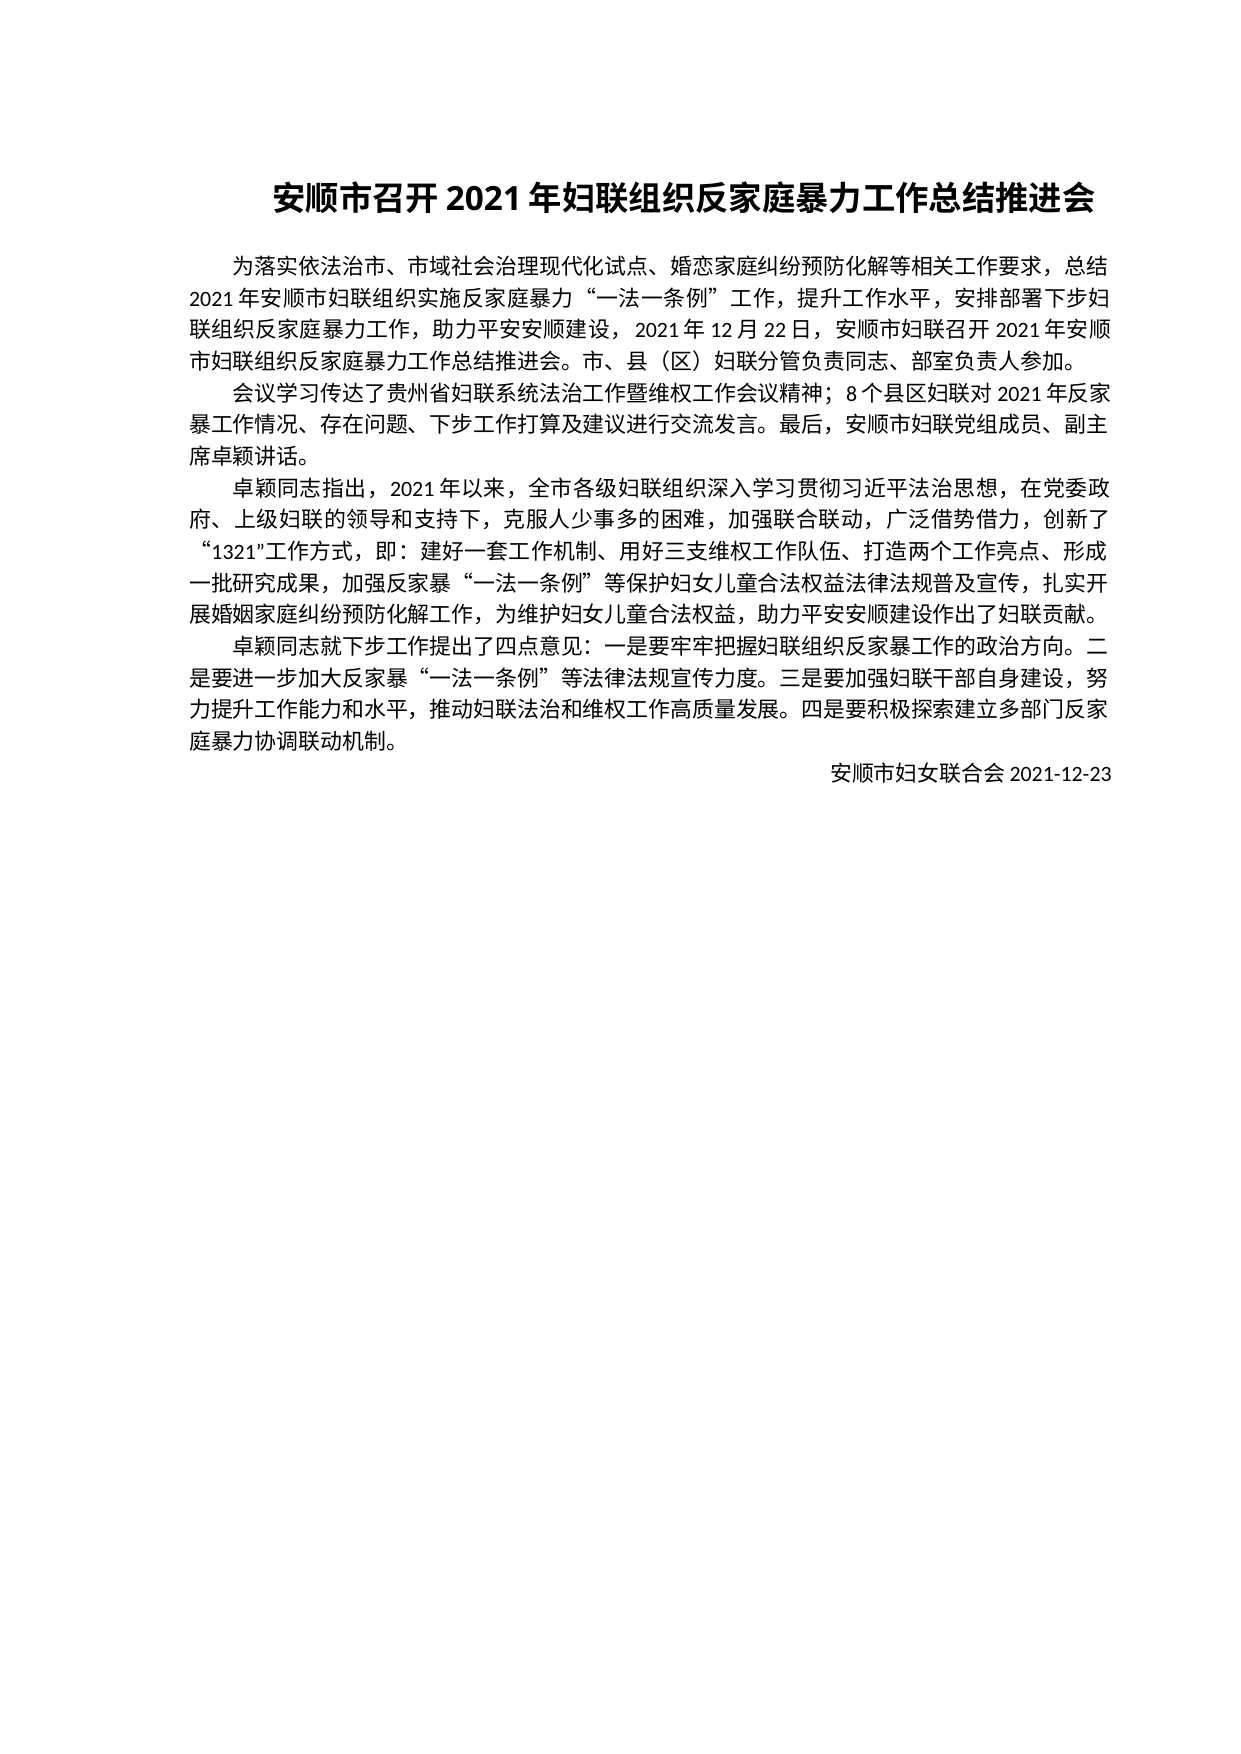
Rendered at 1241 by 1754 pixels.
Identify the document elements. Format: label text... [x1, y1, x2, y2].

text 卓颖同志指出，2021年以来，全市各级妇联组织深入学习贯彻习近平法治思想，在党委政府、上级妇联的领导和支持下，克服人少事多的困难，加强联合联动，广泛借势借力，创新了“1321”工作方式，即：建好一套工作机制、用好三支维权工作队伍、打造两个工作亮点、形成一批研究成果，加强反家暴“一法一条例”等保护妇女儿童合法权益法律法规普及宣传，扎实开展婚姻家庭纠纷预防化解工作，为维护妇女儿童合法权益，助力平安安顺建设作出了妇联贡献。 [189, 471, 1111, 629]
text 卓颖同志就下步工作提出了四点意见：一是要牢牢把握妇联组织反家暴工作的政治方向。二是要进一步加大反家暴“一法一条例”等法律法规宣传力度。三是要加强妇联干部自身建设，努力提升工作能力和水平，推动妇联法治和维权工作高质量发展。四是要积极探索建立多部门反家庭暴力协调联动机制。 [189, 629, 1111, 756]
text 为落实依法治市、市域社会治理现代化试点、婚恋家庭纠纷预防化解等相关工作要求，总结2021年安顺市妇联组织实施反家庭暴力“一法一条例”工作，提升工作水平，安排部署下步妇联组织反家庭暴力工作，助力平安安顺建设，2021年12月22日，安顺市妇联召开2021年安顺市妇联组织反家庭暴力工作总结推进会。市、县（区）妇联分管负责同志、部室负责人参加。 [189, 249, 1111, 376]
subtitle 安顺市召开2021年妇联组织反家庭暴力工作总结推进会 [189, 171, 1111, 220]
text 会议学习传达了贵州省妇联系统法治工作暨维权工作会议精神；8个县区妇联对2021年反家暴工作情况、存在问题、下步工作打算及建议进行交流发言。最后，安顺市妇联党组成员、副主席卓颖讲话。 [189, 376, 1111, 471]
text 安顺市妇女联合会2021-12-23 [189, 756, 1111, 787]
